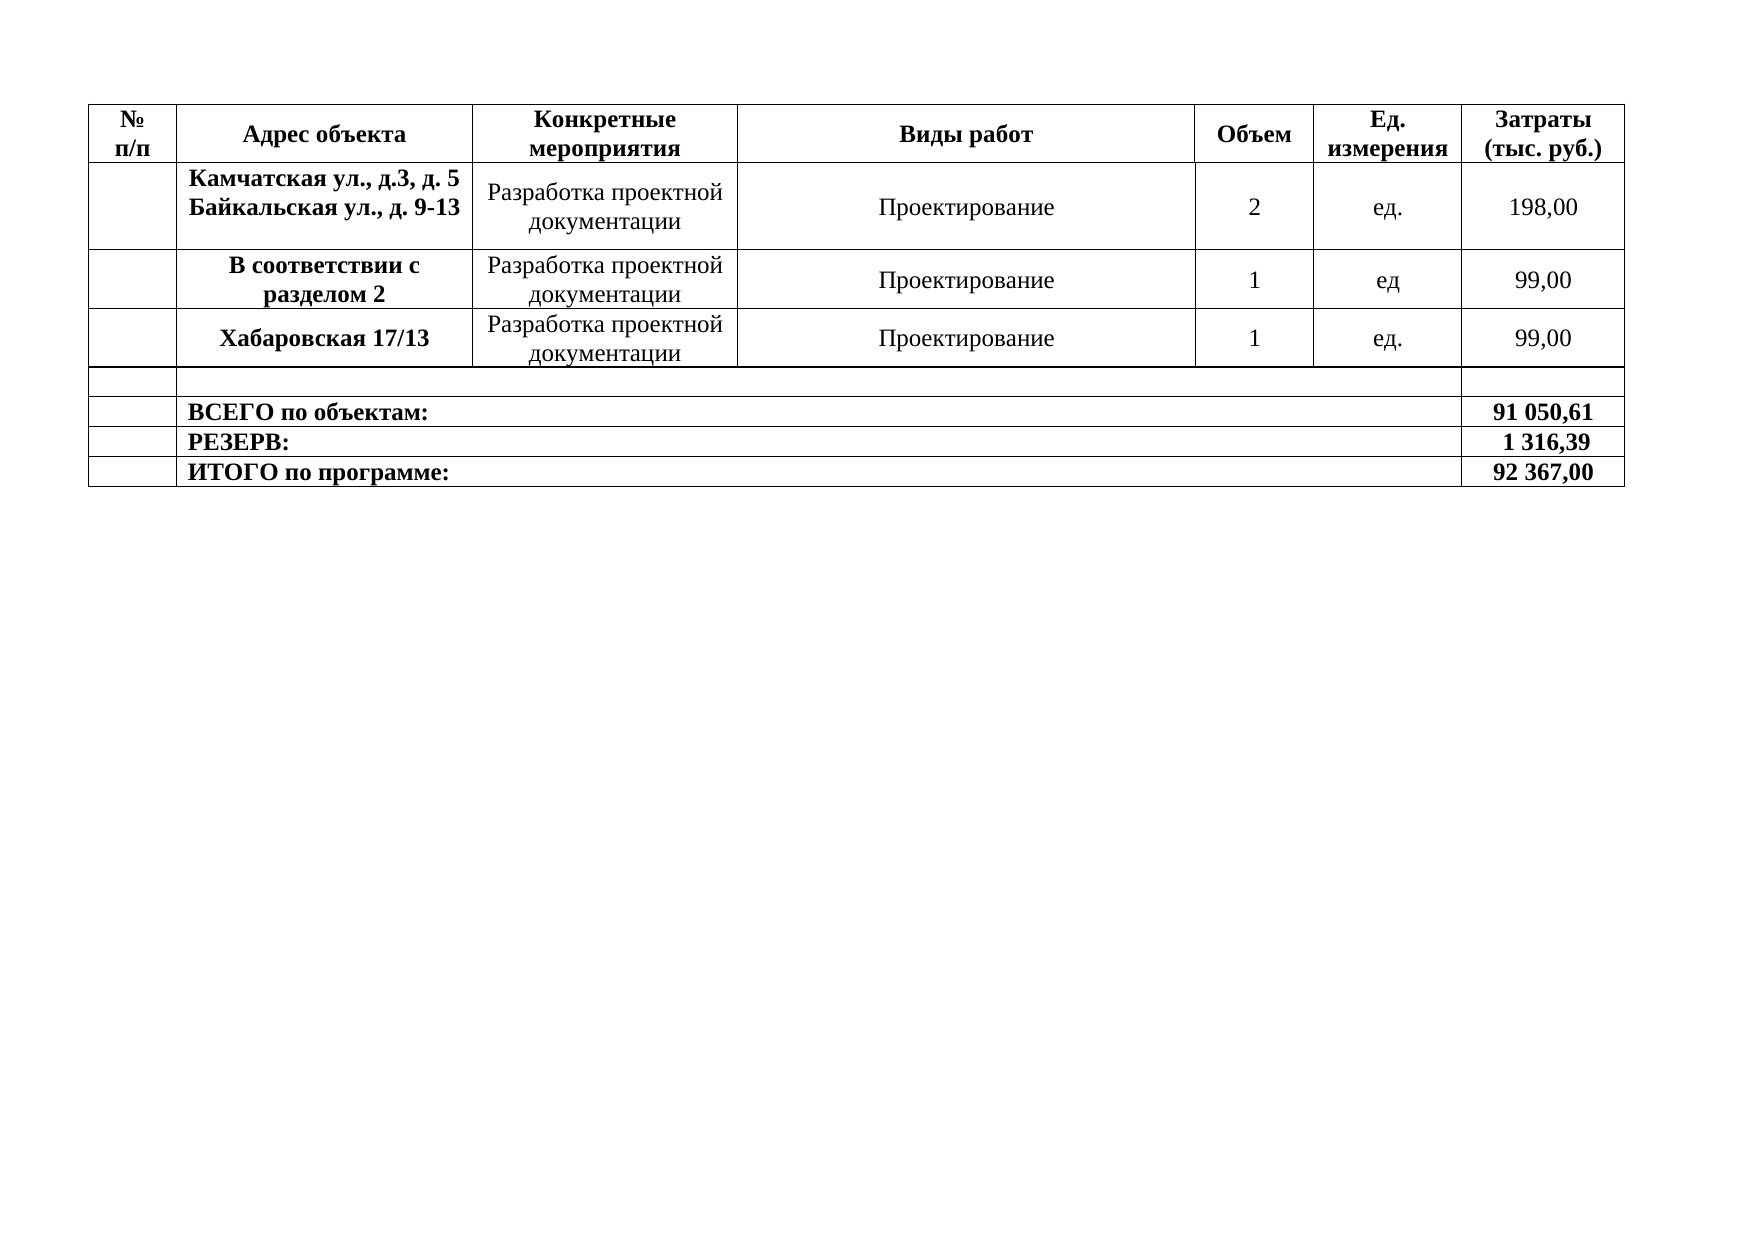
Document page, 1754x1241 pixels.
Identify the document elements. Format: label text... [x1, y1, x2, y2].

table_header Объем [1195, 105, 1313, 162]
table_cell [89, 368, 176, 396]
table_cell 198,00 [1462, 163, 1624, 249]
table_cell [177, 368, 1461, 396]
table_cell ед. [1314, 309, 1461, 366]
table_cell [1462, 368, 1624, 396]
table_cell [89, 397, 176, 426]
table_cell Камчатская ул., д.3, д. 5 Байкальская ул., д. 9-13 [177, 163, 472, 249]
table_header Ед. измерения [1314, 105, 1461, 162]
table_cell ед. [1314, 163, 1461, 249]
table_cell 1 [1196, 309, 1313, 366]
table_cell [89, 427, 176, 456]
table_cell [89, 309, 176, 366]
table_cell Разработка проектной документации [473, 309, 737, 366]
table_header Затраты (тыс. руб.) [1462, 105, 1624, 162]
table_cell В соответствии с разделом 2 [177, 250, 472, 308]
table_cell 1 [1196, 250, 1313, 308]
table_cell Разработка проектной документации [473, 163, 737, 249]
table_cell [89, 163, 176, 249]
table_cell ИТОГО по программе: [177, 457, 1461, 486]
table_cell 2 [1196, 163, 1313, 249]
table_cell ед [1314, 250, 1461, 308]
table_header Адрес объекта [177, 105, 472, 162]
table_cell Проектирование [738, 163, 1195, 249]
table_cell Хабаровская 17/13 [177, 309, 472, 366]
table_header № п/п [89, 105, 176, 162]
table_cell Проектирование [738, 250, 1195, 308]
table_cell ВСЕГО по объектам: [177, 397, 1461, 426]
table_cell 1 316,39 [1462, 427, 1624, 456]
table_cell [89, 250, 176, 308]
table_cell 99,00 [1462, 309, 1624, 366]
table_cell [89, 457, 176, 486]
table_cell Разработка проектной документации [473, 250, 737, 308]
table_cell РЕЗЕРВ: [177, 427, 1461, 456]
table_cell 91 050,61 [1462, 397, 1624, 426]
table_cell 92 367,00 [1462, 457, 1624, 486]
table_cell 99,00 [1462, 250, 1624, 308]
table_cell Проектирование [738, 309, 1195, 366]
table_header Виды работ [738, 105, 1194, 162]
table_header Конкретные мероприятия [473, 105, 737, 162]
